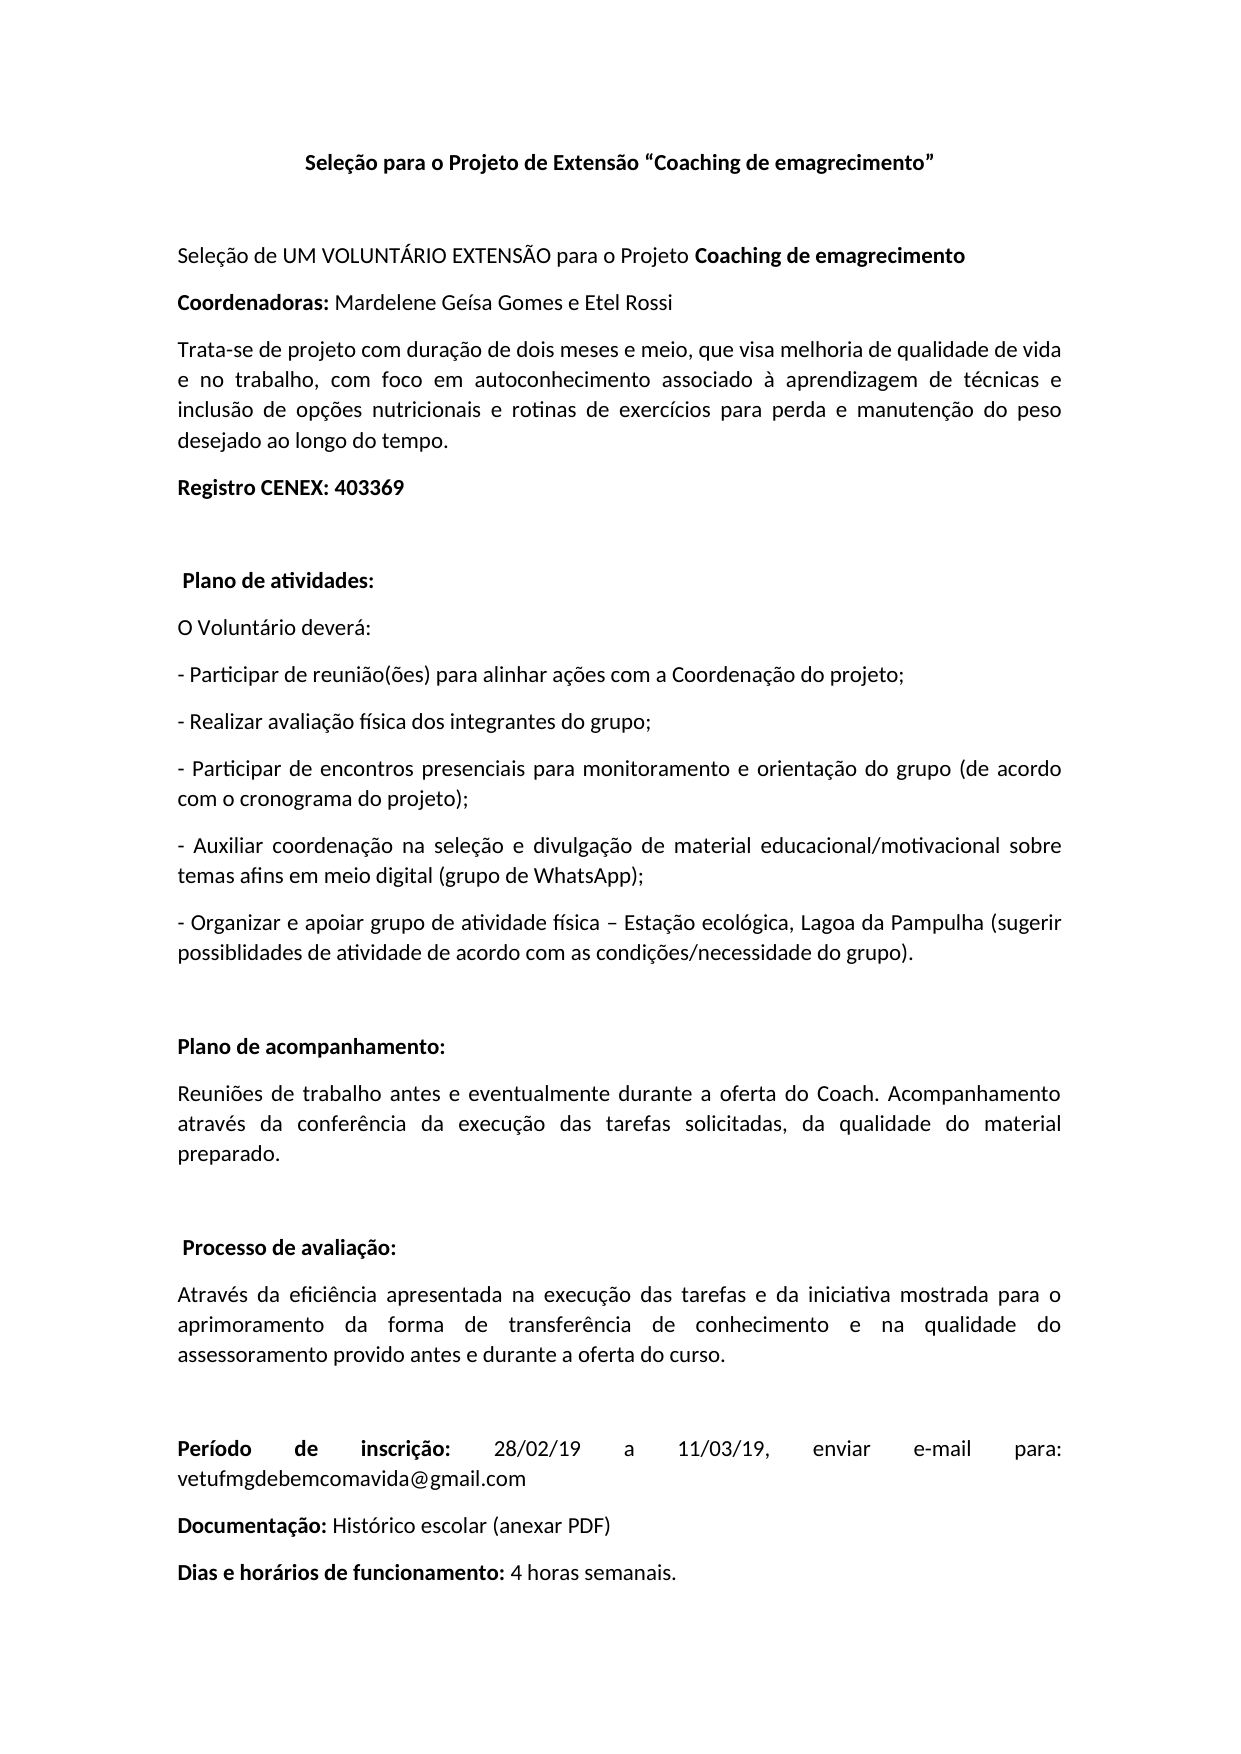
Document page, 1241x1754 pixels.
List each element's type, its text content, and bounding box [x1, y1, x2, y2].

text Dias e horários de funcionamento: 4 horas semanais. [177, 1558, 1063, 1586]
text Plano de atividades: [177, 566, 1063, 594]
text Seleção de UM VOLUNTÁRIO EXTENSÃO para o Projeto Coaching de emagrecimento [177, 241, 1063, 269]
text - Organizar e apoiar grupo de atividade física – Estação ecológica, Lagoa da Pampulha (sugerir possiblidades de atividade de acordo com as condições/necessidade do grupo). [177, 908, 1063, 966]
text Coordenadoras: Mardelene Geísa Gomes e Etel Rossi [177, 288, 1063, 316]
text - Realizar avaliação física dos integrantes do grupo; [177, 707, 1063, 735]
text O Voluntário deverá: [177, 613, 1063, 641]
text Documentação: Histórico escolar (anexar PDF) [177, 1511, 1063, 1539]
text Período de inscrição: 28/02/19 a 11/03/19, enviar e-mail para: vetufmgdebemcomavida@gmail.com [177, 1434, 1063, 1492]
text Reuniões de trabalho antes e eventualmente durante a oferta do Coach. Acompanhamento através da conferência da execução das tarefas solicitadas, da qualidade do material preparado. [177, 1079, 1063, 1167]
text Trata-se de projeto com duração de dois meses e meio, que visa melhoria de qualidade de vida e no trabalho, com foco em autoconhecimento associado à aprendizagem de técnicas e inclusão de opções nutricionais e rotinas de exercícios para perda e manutenção do peso desejado ao longo do tempo. [177, 335, 1063, 454]
text Processo de avaliação: [177, 1233, 1063, 1261]
text Registro CENEX: 403369 [177, 473, 1063, 501]
text Seleção para o Projeto de Extensão “Coaching de emagrecimento” [177, 148, 1063, 176]
text - Participar de encontros presenciais para monitoramento e orientação do grupo (de acordo com o cronograma do projeto); [177, 754, 1063, 812]
text - Participar de reunião(ões) para alinhar ações com a Coordenação do projeto; [177, 660, 1063, 688]
text - Auxiliar coordenação na seleção e divulgação de material educacional/motivacional sobre temas afins em meio digital (grupo de WhatsApp); [177, 831, 1063, 889]
text Através da eficiência apresentada na execução das tarefas e da iniciativa mostrada para o aprimoramento da forma de transferência de conhecimento e na qualidade do assessoramento provido antes e durante a oferta do curso. [177, 1280, 1063, 1368]
text Plano de acompanhamento: [177, 1032, 1063, 1060]
